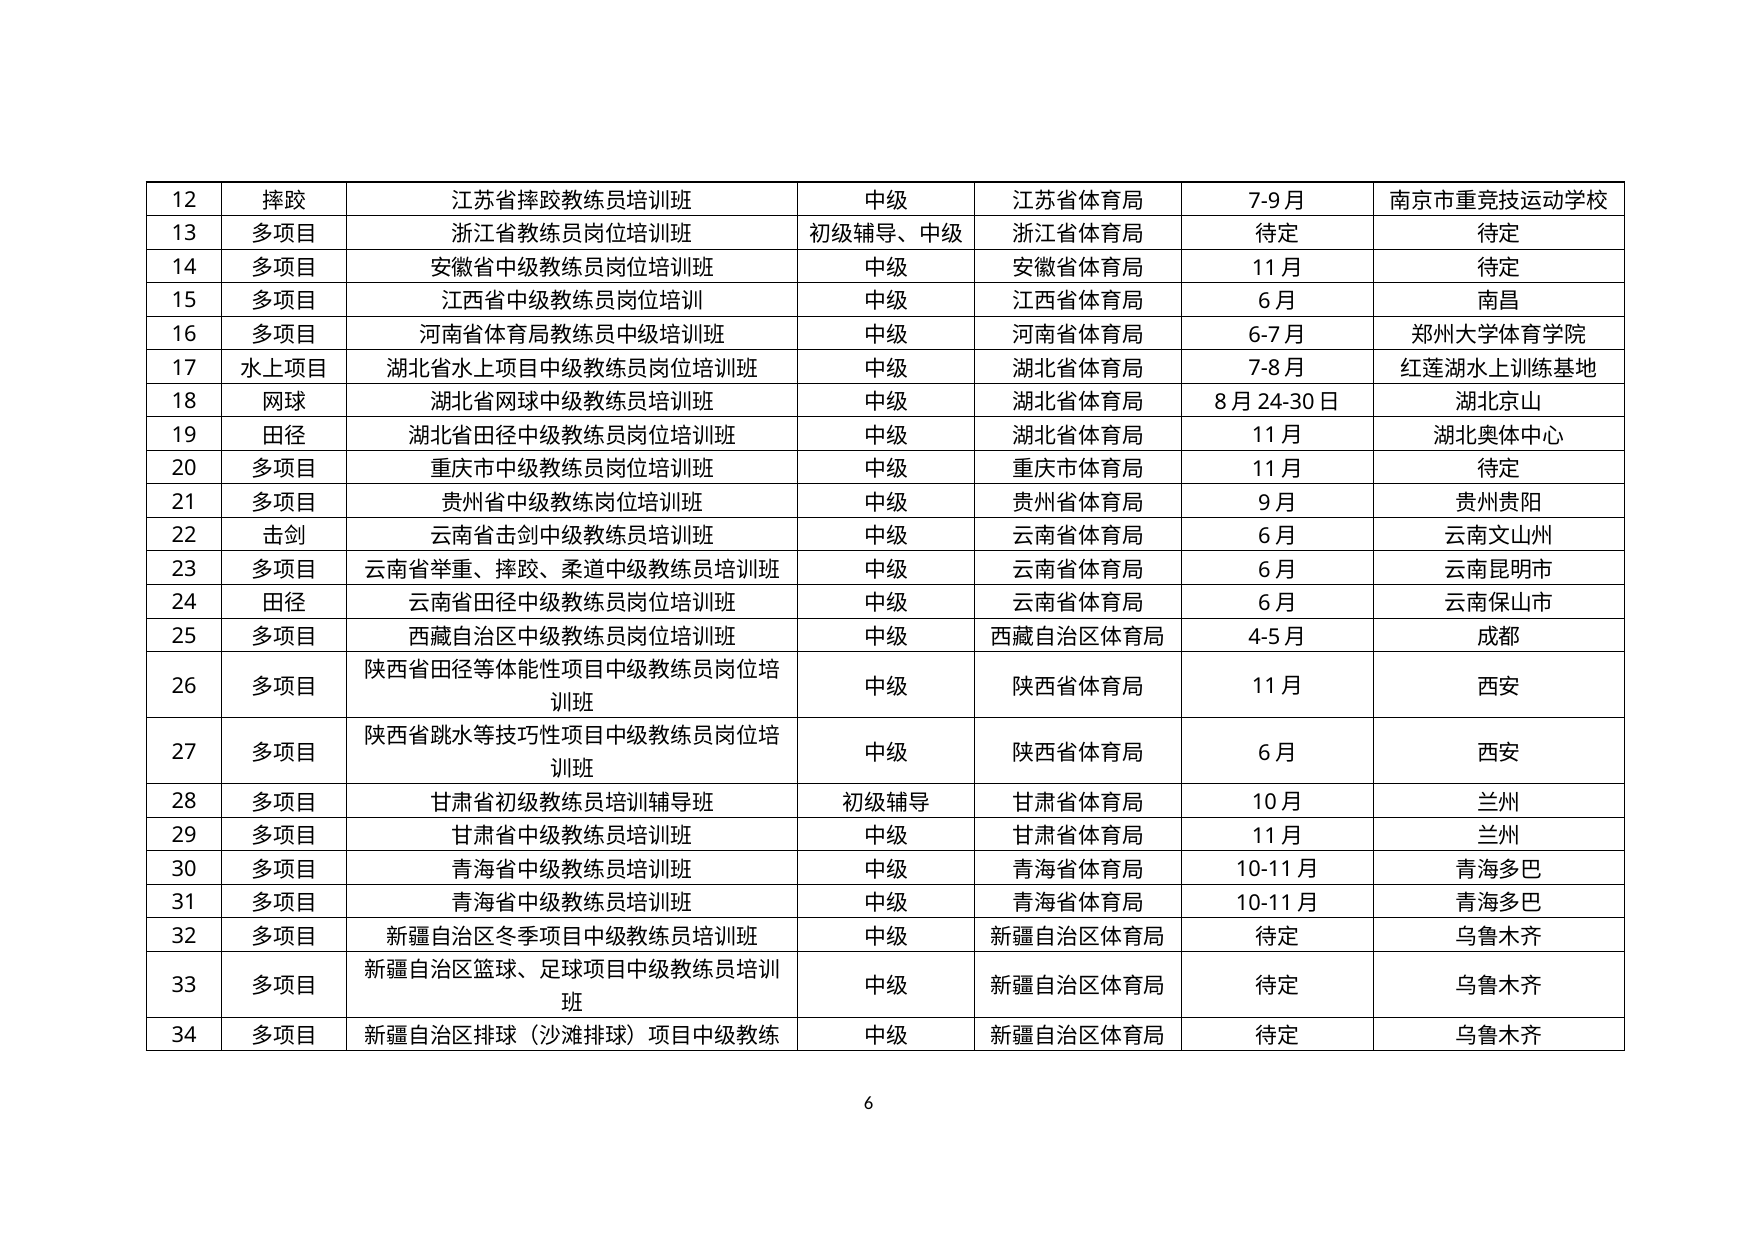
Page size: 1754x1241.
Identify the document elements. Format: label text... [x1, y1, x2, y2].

table_cell 河南省体育局教练员中级培训班 [347, 317, 797, 349]
table_cell 成都 [1374, 619, 1624, 651]
table_cell 6月 [1182, 518, 1373, 550]
table_cell 击剑 [222, 518, 346, 550]
table_cell 24 [147, 585, 221, 617]
table_cell 初级辅导、中级 [798, 216, 974, 248]
table_cell 多项目 [222, 484, 346, 517]
table_cell 陕西省田径等体能性项目中级教练员岗位培训班 [347, 652, 797, 717]
table_cell 江西省中级教练员岗位培训 [347, 283, 797, 316]
table_cell 6月 [1182, 718, 1373, 783]
table_cell 湖北京山 [1374, 384, 1624, 416]
table_cell 6月 [1182, 585, 1373, 617]
table_cell 云南省击剑中级教练员培训班 [347, 518, 797, 550]
table_cell 中级 [798, 818, 974, 850]
table_cell 11月 [1182, 652, 1373, 717]
table_cell 甘肃省体育局 [975, 818, 1181, 850]
table_cell 待定 [1374, 451, 1624, 483]
table_cell 乌鲁木齐 [1374, 1018, 1624, 1050]
table_cell 待定 [1182, 1018, 1373, 1050]
table_cell 云南省田径中级教练员岗位培训班 [347, 585, 797, 617]
table_cell 浙江省教练员岗位培训班 [347, 216, 797, 248]
table_cell 多项目 [222, 918, 346, 951]
table_cell 中级 [798, 384, 974, 416]
table_cell 多项目 [222, 652, 346, 717]
table_cell 10-11月 [1182, 851, 1373, 884]
table_cell 多项目 [222, 216, 346, 248]
table_cell 9月 [1182, 484, 1373, 517]
table_cell 新疆自治区冬季项目中级教练员培训班 [347, 918, 797, 951]
table_cell 青海省中级教练员培训班 [347, 885, 797, 917]
table_cell 待定 [1182, 918, 1373, 951]
table_cell 多项目 [222, 619, 346, 651]
table_cell 青海多巴 [1374, 851, 1624, 884]
table_cell 贵州省体育局 [975, 484, 1181, 517]
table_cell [347, 1018, 797, 1050]
table_cell 中级 [798, 250, 974, 282]
table_cell 新疆自治区篮球、足球项目中级教练员培训班 [347, 952, 797, 1017]
table_cell 29 [147, 818, 221, 850]
table_cell 重庆市中级教练员岗位培训班 [347, 451, 797, 483]
table_cell 14 [147, 250, 221, 282]
table_cell 27 [147, 718, 221, 783]
table_cell 多项目 [222, 250, 346, 282]
table_cell 中级 [798, 952, 974, 1017]
table_cell 多项目 [222, 818, 346, 850]
table_cell 新疆自治区体育局 [975, 952, 1181, 1017]
table_cell 南昌 [1374, 283, 1624, 316]
table_cell 中级 [798, 718, 974, 783]
table_cell 水上项目 [222, 350, 346, 383]
table_cell 21 [147, 484, 221, 517]
table_cell 中级 [798, 484, 974, 517]
table_cell 新疆自治区体育局 [975, 918, 1181, 951]
table_cell 陕西省体育局 [975, 652, 1181, 717]
table_cell 28 [147, 784, 221, 817]
table_cell 中级 [798, 451, 974, 483]
table_cell 新疆自治区体育局 [975, 1018, 1181, 1050]
table_cell 南京市重竞技运动学校 [1374, 183, 1624, 215]
table_cell 待定 [1182, 216, 1373, 248]
table_cell 中级 [798, 283, 974, 316]
table_cell 待定 [1182, 952, 1373, 1017]
table_cell 待定 [1374, 216, 1624, 248]
table_cell 中级 [798, 918, 974, 951]
table_cell 17 [147, 350, 221, 383]
table_cell 多项目 [222, 851, 346, 884]
table_cell 西安 [1374, 652, 1624, 717]
table_cell 贵州贵阳 [1374, 484, 1624, 517]
table_cell 19 [147, 417, 221, 450]
table_cell 18 [147, 384, 221, 416]
table_cell 待定 [1374, 250, 1624, 282]
table_cell 浙江省体育局 [975, 216, 1181, 248]
table_cell 中级 [798, 417, 974, 450]
table_cell 多项目 [222, 1018, 346, 1050]
table_cell 初级辅导 [798, 784, 974, 817]
table_cell 10-11月 [1182, 885, 1373, 917]
table_cell 摔跤 [222, 183, 346, 215]
table_cell 中级 [798, 885, 974, 917]
table_cell 贵州省中级教练岗位培训班 [347, 484, 797, 517]
table_cell 云南文山州 [1374, 518, 1624, 550]
table_cell 31 [147, 885, 221, 917]
table_cell 西安 [1374, 718, 1624, 783]
table_cell 6月 [1182, 283, 1373, 316]
table_cell 网球 [222, 384, 346, 416]
table_cell 云南省体育局 [975, 518, 1181, 550]
table_cell 23 [147, 551, 221, 584]
table_cell 多项目 [222, 784, 346, 817]
table_cell 33 [147, 952, 221, 1017]
table_cell 13 [147, 216, 221, 248]
table_cell 中级 [798, 317, 974, 349]
table_cell 中级 [798, 183, 974, 215]
table_cell 湖北省体育局 [975, 350, 1181, 383]
table_cell 江西省体育局 [975, 283, 1181, 316]
table_cell 西藏自治区中级教练员岗位培训班 [347, 619, 797, 651]
table_cell 中级 [798, 652, 974, 717]
table_cell 安徽省体育局 [975, 250, 1181, 282]
table_cell 安徽省中级教练员岗位培训班 [347, 250, 797, 282]
table_cell 乌鲁木齐 [1374, 918, 1624, 951]
table_cell 甘肃省中级教练员培训班 [347, 818, 797, 850]
table_cell 田径 [222, 585, 346, 617]
table_cell 中级 [798, 619, 974, 651]
table_cell 12 [147, 183, 221, 215]
table_cell 多项目 [222, 718, 346, 783]
table_cell 甘肃省初级教练员培训辅导班 [347, 784, 797, 817]
table_cell 湖北省田径中级教练员岗位培训班 [347, 417, 797, 450]
table_cell 32 [147, 918, 221, 951]
table_cell 多项目 [222, 283, 346, 316]
table_cell 7-8月 [1182, 350, 1373, 383]
table_cell 陕西省跳水等技巧性项目中级教练员岗位培训班 [347, 718, 797, 783]
table_cell 26 [147, 652, 221, 717]
table_cell 云南省举重、摔跤、柔道中级教练员培训班 [347, 551, 797, 584]
table_cell 6-7月 [1182, 317, 1373, 349]
table_cell 湖北省水上项目中级教练员岗位培训班 [347, 350, 797, 383]
table_cell 兰州 [1374, 784, 1624, 817]
table_cell 中级 [798, 551, 974, 584]
table_cell 11月 [1182, 818, 1373, 850]
table_cell 中级 [798, 518, 974, 550]
table_cell 6月 [1182, 551, 1373, 584]
table_cell 青海省体育局 [975, 851, 1181, 884]
table_cell 中级 [798, 585, 974, 617]
table_cell 湖北省体育局 [975, 384, 1181, 416]
table_cell 青海省体育局 [975, 885, 1181, 917]
table_cell 30 [147, 851, 221, 884]
table_cell 15 [147, 283, 221, 316]
table_cell 甘肃省体育局 [975, 784, 1181, 817]
table_cell 20 [147, 451, 221, 483]
table_cell 10月 [1182, 784, 1373, 817]
table_cell 11月 [1182, 250, 1373, 282]
table_cell 11月 [1182, 451, 1373, 483]
table_cell 7-9月 [1182, 183, 1373, 215]
table_cell 多项目 [222, 317, 346, 349]
table_cell 云南省体育局 [975, 551, 1181, 584]
table_cell 红莲湖水上训练基地 [1374, 350, 1624, 383]
table_cell 青海多巴 [1374, 885, 1624, 917]
table_cell 江苏省摔跤教练员培训班 [347, 183, 797, 215]
table_cell 田径 [222, 417, 346, 450]
table_cell 中级 [798, 851, 974, 884]
table_cell 河南省体育局 [975, 317, 1181, 349]
table_cell 中级 [798, 1018, 974, 1050]
table_cell 多项目 [222, 551, 346, 584]
table_cell 多项目 [222, 952, 346, 1017]
table_cell 兰州 [1374, 818, 1624, 850]
table_cell 江苏省体育局 [975, 183, 1181, 215]
table_cell 郑州大学体育学院 [1374, 317, 1624, 349]
table_cell 中级 [798, 350, 974, 383]
table_cell 25 [147, 619, 221, 651]
table_cell 多项目 [222, 451, 346, 483]
table_cell 湖北奥体中心 [1374, 417, 1624, 450]
table_cell 云南昆明市 [1374, 551, 1624, 584]
table_cell 重庆市体育局 [975, 451, 1181, 483]
table_cell 云南省体育局 [975, 585, 1181, 617]
table_cell 乌鲁木齐 [1374, 952, 1624, 1017]
table_cell 22 [147, 518, 221, 550]
table_cell 11月 [1182, 417, 1373, 450]
table_cell 4-5月 [1182, 619, 1373, 651]
table_cell 西藏自治区体育局 [975, 619, 1181, 651]
table_cell 8月24-30日 [1182, 384, 1373, 416]
table_cell 湖北省体育局 [975, 417, 1181, 450]
table_cell 16 [147, 317, 221, 349]
table_cell 陕西省体育局 [975, 718, 1181, 783]
table_cell 青海省中级教练员培训班 [347, 851, 797, 884]
table_cell 湖北省网球中级教练员培训班 [347, 384, 797, 416]
table_cell 多项目 [222, 885, 346, 917]
table_cell 34 [147, 1018, 221, 1050]
table_cell 云南保山市 [1374, 585, 1624, 617]
